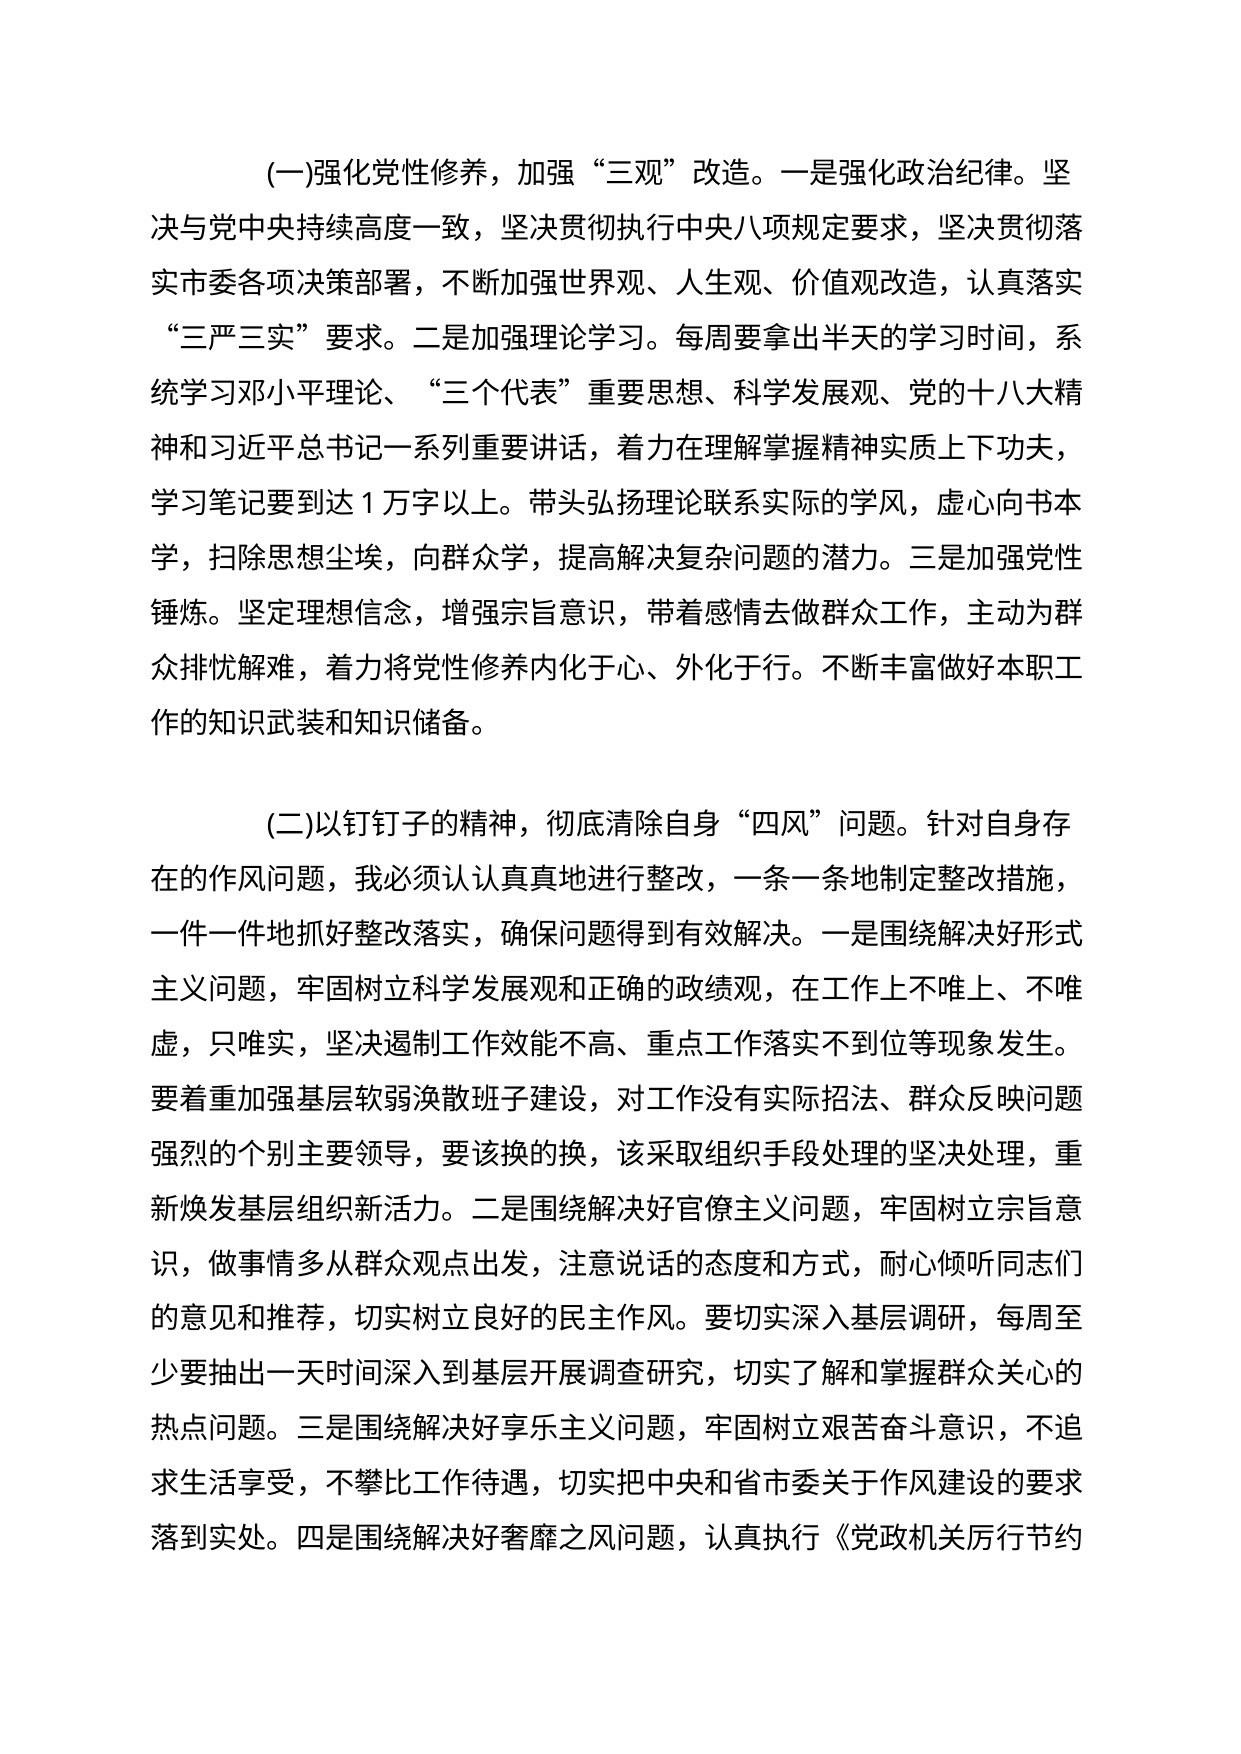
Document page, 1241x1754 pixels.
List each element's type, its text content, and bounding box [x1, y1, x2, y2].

text (一)强化党性修养，加强“三观”改造。一是强化政治纪律。坚决与党中央持续高度一致，坚决贯彻执行中央八项规定要求，坚决贯彻落实市委各项决策部署，不断加强世界观、人生观、价值观改造，认真落实“三严三实”要求。二是加强理论学习。每周要拿出半天的学习时间，系统学习邓小平理论、“三个代表”重要思想、科学发展观、党的十八大精神和习近平总书记一系列重要讲话，着力在理解掌握精神实质上下功夫，学习笔记要到达1万字以上。带头弘扬理论联系实际的学风，虚心向书本学，扫除思想尘埃，向群众学，提高解决复杂问题的潜力。三是加强党性锤炼。坚定理想信念，增强宗旨意识，带着感情去做群众工作，主动为群众排忧解难，着力将党性修养内化于心、外化于行。不断丰富做好本职工作的知识武装和知识储备。 [150, 150, 1090, 741]
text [150, 801, 1090, 1557]
